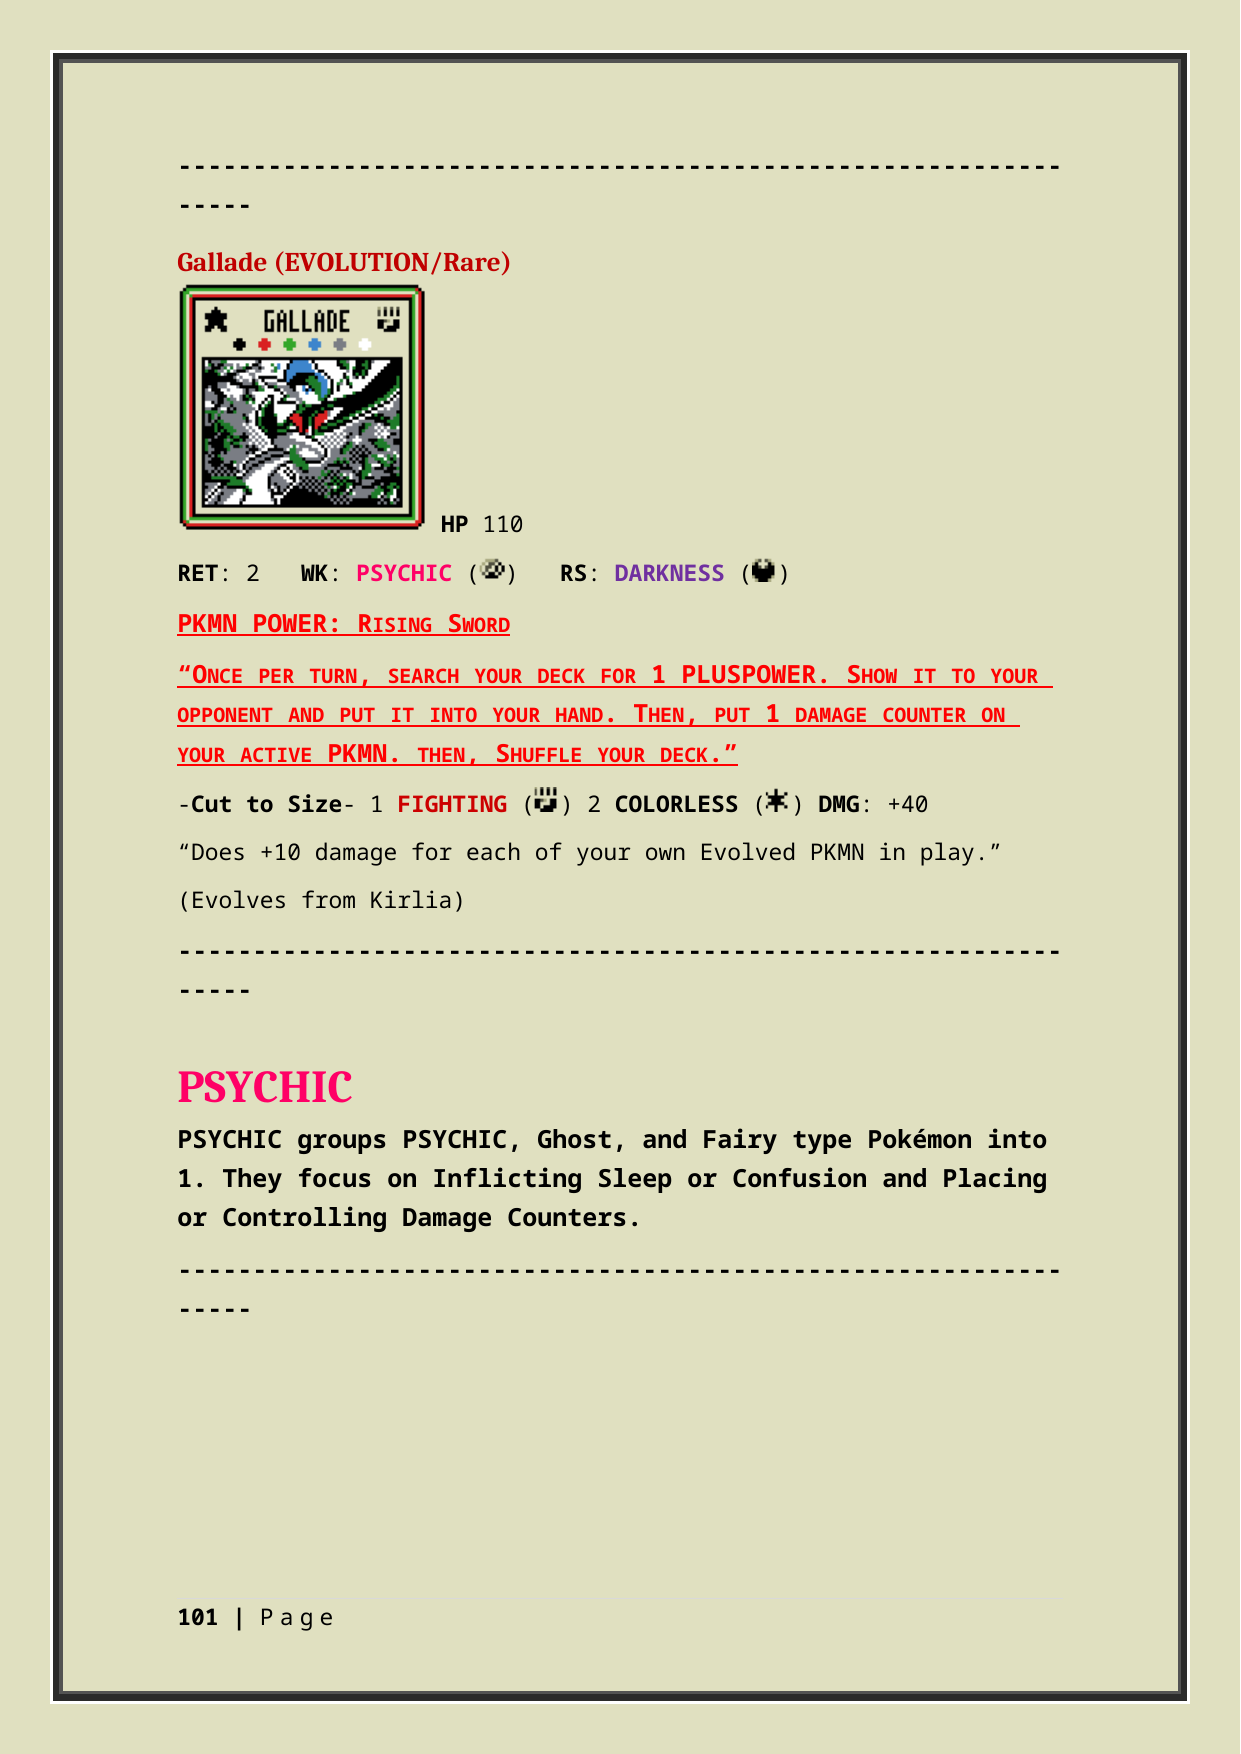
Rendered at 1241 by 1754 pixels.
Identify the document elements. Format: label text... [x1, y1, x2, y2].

text PKMN POWER: Rising Sword [177, 605, 1063, 639]
text PSYCHIC groups PSYCHIC, Ghost, and Fairy type Pokémon into 1. They focus on Inflicting Sleep or Confusion and Placing or Controlling Damage Counters. [177, 1122, 1063, 1234]
text ---------------------------------------------------------------- [177, 933, 1063, 1006]
text ---------------------------------------------------------------- [177, 147, 1063, 221]
picture [765, 787, 791, 812]
subtitle PSYCHIC [177, 1061, 1063, 1114]
subtitle Gallade (EVOLUTION/Rare) [177, 247, 1063, 278]
text RET: 2 WK: PSYCHIC () RS: DARKNESS () [177, 556, 1063, 588]
picture [177, 282, 428, 533]
text -Cut to Size- 1 FIGHTING () 2 COLORLESS () DMG: +40 [177, 787, 1063, 819]
picture [752, 556, 778, 582]
text “Once per turn, search your deck for 1 PLUSPOWER. Show it to your opponent and put it into your hand. Then, put 1 damage counter on your active PKMN. then, Shuffle your deck.” [177, 657, 1063, 769]
text ---------------------------------------------------------------- [177, 1252, 1063, 1325]
text (Evolves from Kirlia) [177, 884, 1063, 916]
picture [534, 787, 560, 812]
text “Does +10 damage for each of your own Evolved PKMN in play.” [177, 836, 1063, 867]
picture [479, 556, 505, 582]
